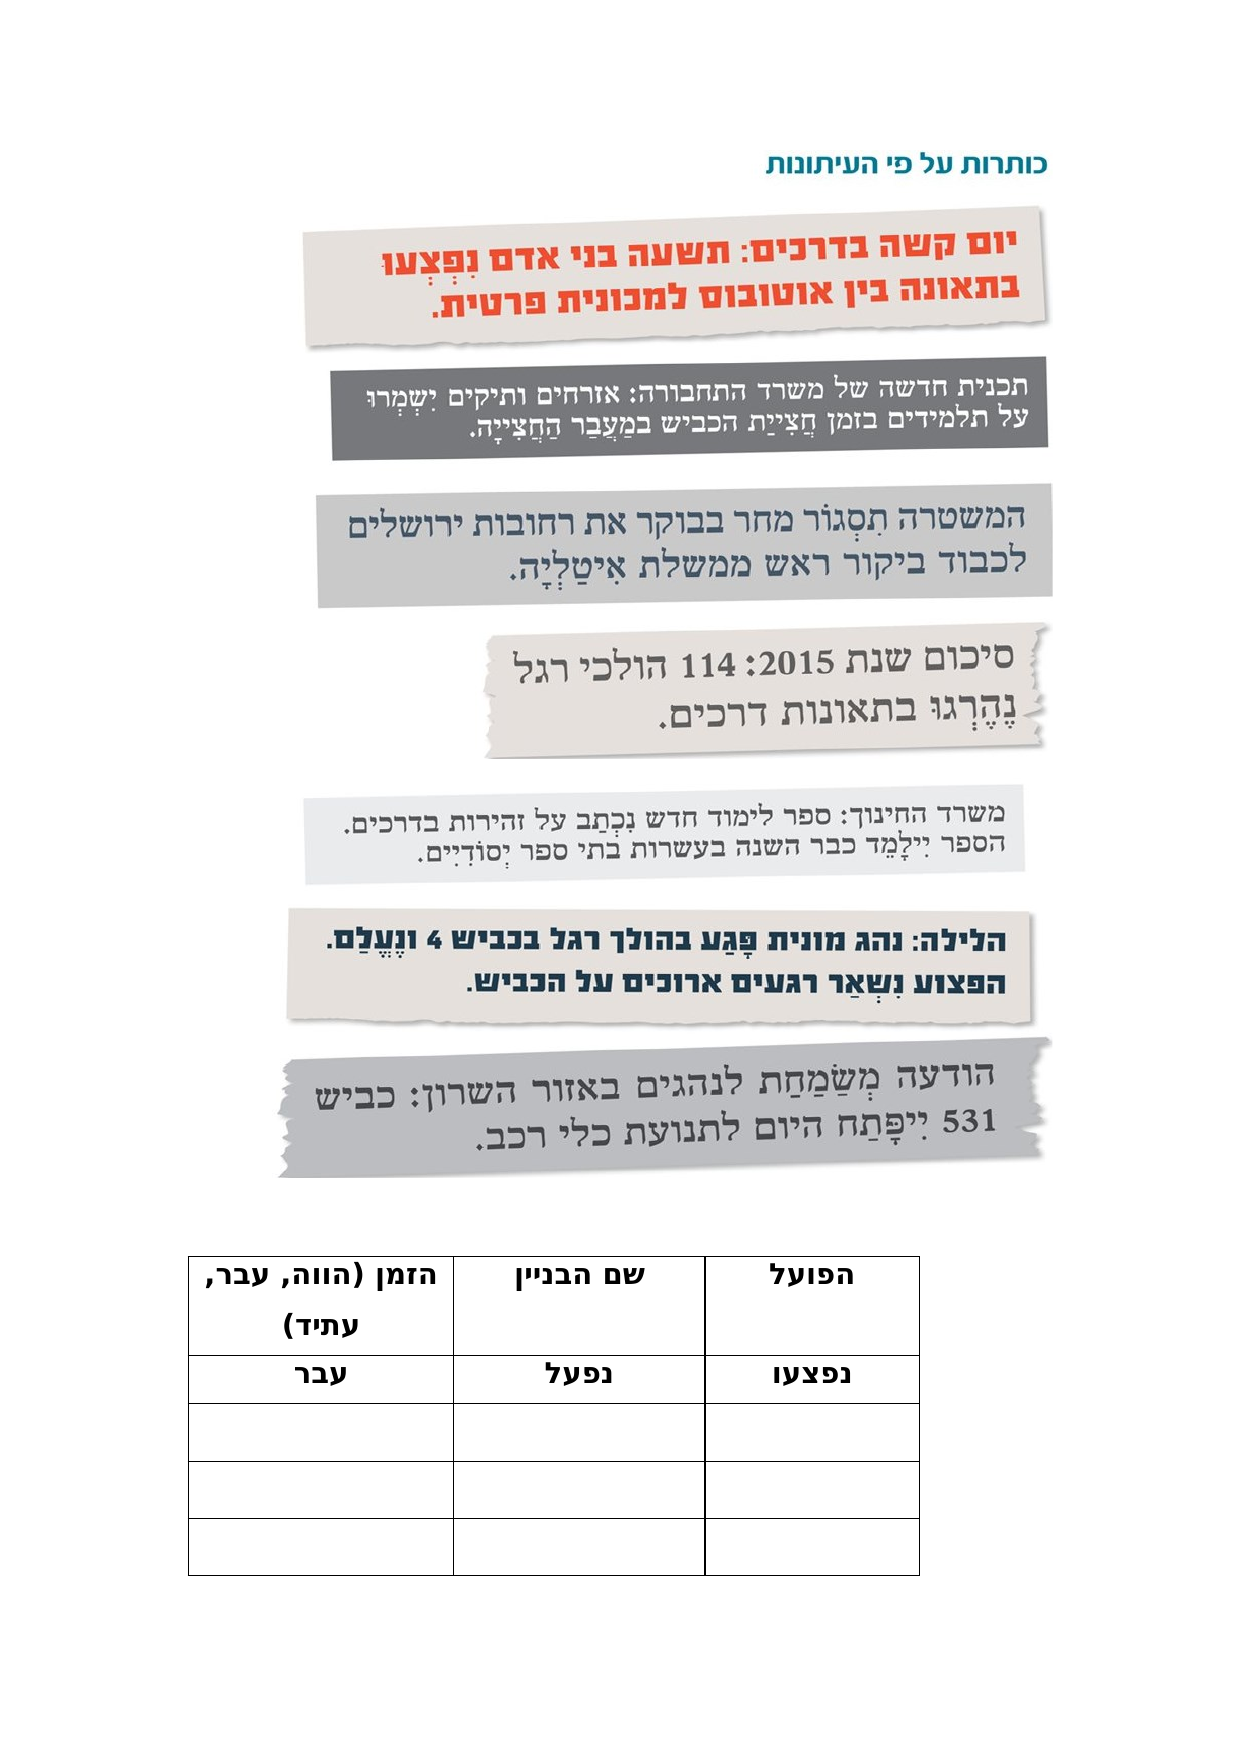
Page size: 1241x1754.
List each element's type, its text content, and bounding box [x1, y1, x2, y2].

table_cell נפעל [454, 1356, 704, 1403]
picture [256, 777, 1053, 1178]
picture [297, 150, 1053, 759]
table_cell [706, 1519, 919, 1575]
table_cell [189, 1404, 453, 1461]
table_cell נפצעו [706, 1356, 919, 1403]
table_cell [454, 1519, 704, 1575]
table_cell [706, 1462, 919, 1518]
table_cell [454, 1462, 704, 1518]
table_cell עבר [189, 1356, 453, 1403]
table_cell [189, 1519, 453, 1575]
table_header הפועל [706, 1257, 919, 1355]
table_cell [189, 1462, 453, 1518]
table_header הזמן (הווה, עבר, עתיד) [189, 1257, 453, 1355]
table_header שם הבניין [454, 1257, 704, 1355]
table_cell [454, 1404, 704, 1461]
table_cell [706, 1404, 919, 1461]
